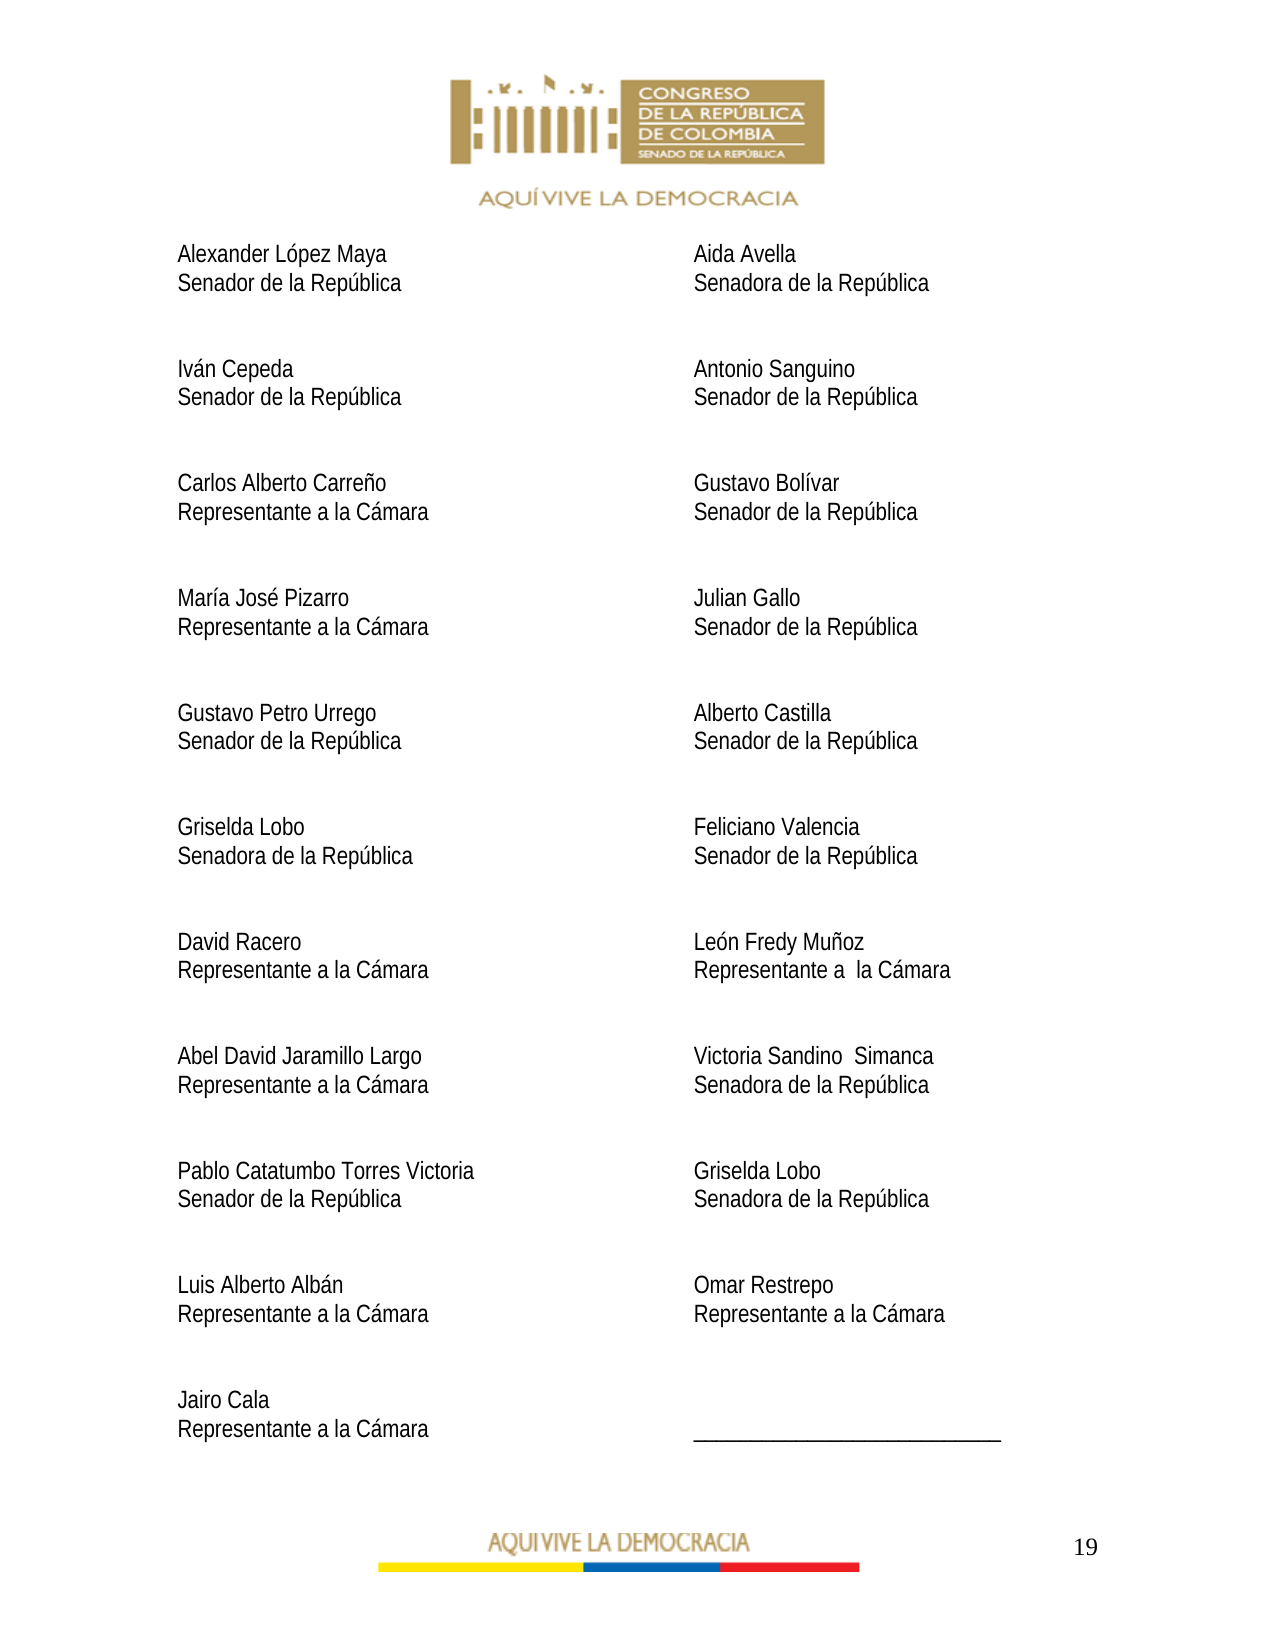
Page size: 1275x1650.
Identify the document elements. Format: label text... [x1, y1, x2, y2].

text Abel David Jaramillo Largo Victoria Sandino Simanca [177, 1041, 1098, 1070]
text Senador de la República Senadora de la República [177, 1184, 1098, 1213]
text Senador de la República Senador de la República [177, 382, 1098, 411]
picture [449, 73, 826, 211]
text David Racero León Fredy Muñoz [177, 927, 1098, 955]
text Luis Alberto Albán Omar Restrepo [177, 1270, 1098, 1299]
text Senador de la República Senadora de la República [177, 268, 1098, 296]
text Representante a la Cámara Senador de la República [177, 612, 1098, 640]
text María José Pizarro Julian Gallo [177, 583, 1098, 612]
text Griselda Lobo Feliciano Valencia [177, 812, 1098, 841]
text Representante a la Cámara ___________________________ [177, 1414, 1098, 1442]
text Senadora de la República Senador de la República [177, 841, 1098, 869]
picture [378, 1533, 860, 1572]
text Representante a la Cámara Senador de la República [177, 497, 1098, 526]
text Pablo Catatumbo Torres Victoria Griselda Lobo [177, 1156, 1098, 1184]
text Jairo Cala [177, 1385, 1098, 1414]
text Gustavo Petro Urrego Alberto Castilla [177, 697, 1098, 726]
text Alexander López Maya Aida Avella [177, 239, 1098, 268]
text Carlos Alberto Carreño Gustavo Bolívar [177, 468, 1098, 497]
text Representante a la Cámara Senadora de la República [177, 1070, 1098, 1098]
text Iván Cepeda Antonio Sanguino [177, 354, 1098, 382]
text Senador de la República Senador de la República [177, 726, 1098, 755]
text Representante a la Cámara Representante a la Cámara [177, 1299, 1098, 1328]
text Representante a la Cámara Representante a la Cámara [177, 955, 1098, 984]
